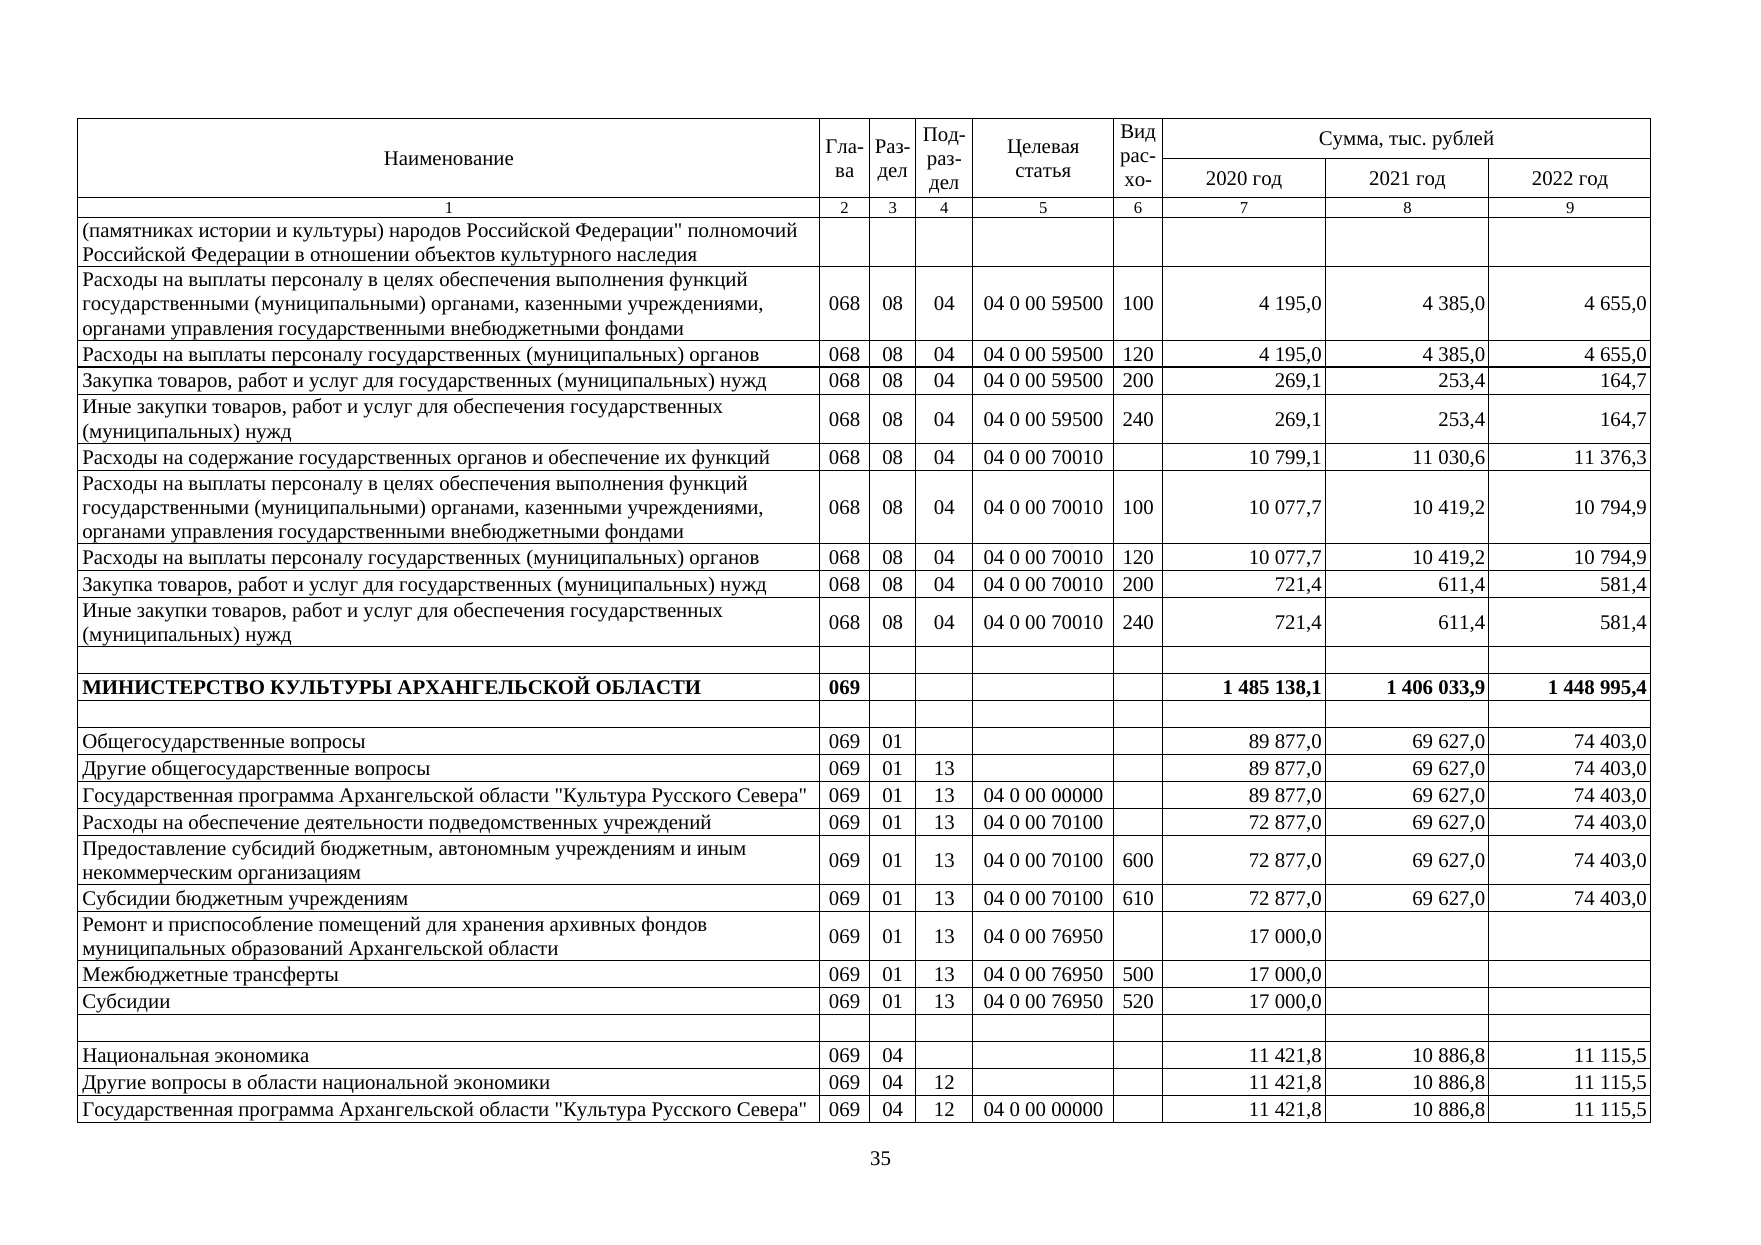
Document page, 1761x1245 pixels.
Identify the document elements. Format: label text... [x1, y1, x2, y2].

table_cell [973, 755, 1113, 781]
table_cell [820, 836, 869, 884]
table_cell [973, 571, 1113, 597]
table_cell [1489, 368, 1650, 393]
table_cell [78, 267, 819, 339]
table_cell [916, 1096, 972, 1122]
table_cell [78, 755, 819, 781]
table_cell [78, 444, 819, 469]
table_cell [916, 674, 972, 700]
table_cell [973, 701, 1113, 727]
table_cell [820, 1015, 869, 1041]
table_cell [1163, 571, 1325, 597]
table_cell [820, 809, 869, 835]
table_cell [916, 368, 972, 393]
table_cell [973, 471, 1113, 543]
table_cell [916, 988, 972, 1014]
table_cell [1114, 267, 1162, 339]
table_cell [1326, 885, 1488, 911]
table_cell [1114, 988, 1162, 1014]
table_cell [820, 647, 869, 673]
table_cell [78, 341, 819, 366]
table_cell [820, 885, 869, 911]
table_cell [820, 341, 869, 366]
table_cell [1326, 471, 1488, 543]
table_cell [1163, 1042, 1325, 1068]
table_header Под- раз- дел [916, 119, 972, 197]
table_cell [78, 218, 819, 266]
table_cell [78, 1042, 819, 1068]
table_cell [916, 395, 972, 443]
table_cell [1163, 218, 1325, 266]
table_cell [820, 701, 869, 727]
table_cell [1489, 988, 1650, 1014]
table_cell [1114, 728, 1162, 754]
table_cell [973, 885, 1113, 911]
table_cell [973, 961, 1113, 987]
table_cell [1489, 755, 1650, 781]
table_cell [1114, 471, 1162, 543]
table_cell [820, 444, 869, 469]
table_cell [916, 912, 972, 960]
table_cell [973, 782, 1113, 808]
table_header Гла- ва [820, 119, 869, 197]
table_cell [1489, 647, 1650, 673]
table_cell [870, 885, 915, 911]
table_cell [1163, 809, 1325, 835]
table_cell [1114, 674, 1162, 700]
table_cell 2 [820, 198, 869, 217]
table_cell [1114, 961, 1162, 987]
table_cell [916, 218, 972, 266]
table_header Наименование [78, 119, 819, 197]
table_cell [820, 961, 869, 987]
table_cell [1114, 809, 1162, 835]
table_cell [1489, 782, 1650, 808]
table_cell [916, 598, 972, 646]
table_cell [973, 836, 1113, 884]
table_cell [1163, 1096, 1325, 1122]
table_header Раз- дел [870, 119, 915, 197]
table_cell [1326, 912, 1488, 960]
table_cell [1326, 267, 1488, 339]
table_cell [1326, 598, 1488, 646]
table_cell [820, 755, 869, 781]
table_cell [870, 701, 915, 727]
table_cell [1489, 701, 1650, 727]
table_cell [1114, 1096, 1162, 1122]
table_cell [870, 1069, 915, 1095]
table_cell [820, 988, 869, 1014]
table_cell 4 [916, 198, 972, 217]
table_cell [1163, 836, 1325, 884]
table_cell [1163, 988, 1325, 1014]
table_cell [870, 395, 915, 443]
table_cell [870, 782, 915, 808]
table_cell 6 [1114, 198, 1162, 217]
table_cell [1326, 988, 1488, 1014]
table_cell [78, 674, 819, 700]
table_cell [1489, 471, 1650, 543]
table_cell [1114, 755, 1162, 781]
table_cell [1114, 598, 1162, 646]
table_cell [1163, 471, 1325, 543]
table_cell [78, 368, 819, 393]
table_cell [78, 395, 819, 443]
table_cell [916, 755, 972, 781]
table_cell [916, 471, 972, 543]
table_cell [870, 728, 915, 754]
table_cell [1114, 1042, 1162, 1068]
table_header Целевая статья [973, 119, 1113, 197]
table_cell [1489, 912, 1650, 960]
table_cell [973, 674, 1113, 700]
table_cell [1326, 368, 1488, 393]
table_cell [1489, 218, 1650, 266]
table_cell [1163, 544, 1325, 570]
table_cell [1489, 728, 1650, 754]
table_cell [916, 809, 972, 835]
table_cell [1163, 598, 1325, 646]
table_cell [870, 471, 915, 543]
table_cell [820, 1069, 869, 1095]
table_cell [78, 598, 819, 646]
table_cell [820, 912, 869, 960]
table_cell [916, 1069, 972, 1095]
table_cell 3 [870, 198, 915, 217]
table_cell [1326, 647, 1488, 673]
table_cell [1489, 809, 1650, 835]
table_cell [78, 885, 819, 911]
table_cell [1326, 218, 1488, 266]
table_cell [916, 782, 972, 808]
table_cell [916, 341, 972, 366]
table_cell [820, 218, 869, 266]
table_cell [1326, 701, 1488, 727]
table_cell 9 [1489, 198, 1650, 217]
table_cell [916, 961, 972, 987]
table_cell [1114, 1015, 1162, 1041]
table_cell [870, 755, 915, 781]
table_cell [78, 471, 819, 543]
table_header Вид рас- хо- дов [1114, 119, 1162, 197]
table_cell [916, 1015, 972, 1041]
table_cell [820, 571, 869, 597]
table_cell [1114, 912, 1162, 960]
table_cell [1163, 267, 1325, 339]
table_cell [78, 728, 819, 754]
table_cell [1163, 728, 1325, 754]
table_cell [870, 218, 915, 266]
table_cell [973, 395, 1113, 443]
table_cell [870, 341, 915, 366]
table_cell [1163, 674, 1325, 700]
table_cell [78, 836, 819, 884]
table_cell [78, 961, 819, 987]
table_cell 5 [973, 198, 1113, 217]
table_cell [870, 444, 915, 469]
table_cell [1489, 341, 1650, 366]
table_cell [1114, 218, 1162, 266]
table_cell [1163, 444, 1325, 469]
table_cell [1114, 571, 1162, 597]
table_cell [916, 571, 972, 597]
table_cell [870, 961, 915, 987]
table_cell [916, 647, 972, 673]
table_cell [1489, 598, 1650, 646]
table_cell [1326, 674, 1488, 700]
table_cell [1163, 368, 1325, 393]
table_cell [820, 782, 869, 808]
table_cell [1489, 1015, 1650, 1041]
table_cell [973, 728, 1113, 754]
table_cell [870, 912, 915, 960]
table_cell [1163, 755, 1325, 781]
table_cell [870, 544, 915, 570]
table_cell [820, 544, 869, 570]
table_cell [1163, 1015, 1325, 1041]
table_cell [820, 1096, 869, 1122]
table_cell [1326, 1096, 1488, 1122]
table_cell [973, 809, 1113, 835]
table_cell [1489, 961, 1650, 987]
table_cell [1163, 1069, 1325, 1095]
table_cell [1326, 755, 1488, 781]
table_cell 2022 год [1489, 159, 1650, 197]
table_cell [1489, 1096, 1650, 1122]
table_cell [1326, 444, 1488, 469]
table_cell 7 [1163, 198, 1325, 217]
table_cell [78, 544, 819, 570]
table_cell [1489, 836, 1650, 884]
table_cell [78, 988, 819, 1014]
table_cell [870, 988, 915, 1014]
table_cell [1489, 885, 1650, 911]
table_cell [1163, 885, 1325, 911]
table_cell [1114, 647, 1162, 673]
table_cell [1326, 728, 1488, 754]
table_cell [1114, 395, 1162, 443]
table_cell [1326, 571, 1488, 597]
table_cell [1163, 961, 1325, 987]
table_cell 2020 год [1163, 159, 1325, 197]
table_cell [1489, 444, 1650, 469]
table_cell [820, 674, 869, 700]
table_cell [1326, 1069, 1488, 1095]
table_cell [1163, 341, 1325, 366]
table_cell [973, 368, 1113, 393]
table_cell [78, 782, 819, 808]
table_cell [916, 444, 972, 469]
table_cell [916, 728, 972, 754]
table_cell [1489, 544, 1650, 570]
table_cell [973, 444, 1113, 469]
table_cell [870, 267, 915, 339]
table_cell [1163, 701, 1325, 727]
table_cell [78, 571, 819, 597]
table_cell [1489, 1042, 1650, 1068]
table_cell 8 [1326, 198, 1488, 217]
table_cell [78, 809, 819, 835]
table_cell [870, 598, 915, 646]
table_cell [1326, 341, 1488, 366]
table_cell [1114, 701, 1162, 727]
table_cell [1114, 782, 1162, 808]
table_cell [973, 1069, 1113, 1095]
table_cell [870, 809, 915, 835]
table_cell 2021 год [1326, 159, 1488, 197]
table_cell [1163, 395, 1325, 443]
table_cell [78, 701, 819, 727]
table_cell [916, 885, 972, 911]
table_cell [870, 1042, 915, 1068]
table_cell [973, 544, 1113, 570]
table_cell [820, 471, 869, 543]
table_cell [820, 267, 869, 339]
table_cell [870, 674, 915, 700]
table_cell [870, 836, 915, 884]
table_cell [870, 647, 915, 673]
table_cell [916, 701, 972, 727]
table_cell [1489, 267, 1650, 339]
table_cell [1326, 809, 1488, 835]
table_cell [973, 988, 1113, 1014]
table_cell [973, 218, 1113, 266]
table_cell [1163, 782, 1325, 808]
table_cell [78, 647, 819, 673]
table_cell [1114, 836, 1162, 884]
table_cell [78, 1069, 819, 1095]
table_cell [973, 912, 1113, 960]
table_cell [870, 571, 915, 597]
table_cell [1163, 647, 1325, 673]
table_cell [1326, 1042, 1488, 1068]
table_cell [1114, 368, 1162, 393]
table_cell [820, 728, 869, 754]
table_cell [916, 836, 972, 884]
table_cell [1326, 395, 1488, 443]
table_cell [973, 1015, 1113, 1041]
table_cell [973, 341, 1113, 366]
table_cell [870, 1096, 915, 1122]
table_header Сумма, тыс. рублей [1163, 119, 1650, 157]
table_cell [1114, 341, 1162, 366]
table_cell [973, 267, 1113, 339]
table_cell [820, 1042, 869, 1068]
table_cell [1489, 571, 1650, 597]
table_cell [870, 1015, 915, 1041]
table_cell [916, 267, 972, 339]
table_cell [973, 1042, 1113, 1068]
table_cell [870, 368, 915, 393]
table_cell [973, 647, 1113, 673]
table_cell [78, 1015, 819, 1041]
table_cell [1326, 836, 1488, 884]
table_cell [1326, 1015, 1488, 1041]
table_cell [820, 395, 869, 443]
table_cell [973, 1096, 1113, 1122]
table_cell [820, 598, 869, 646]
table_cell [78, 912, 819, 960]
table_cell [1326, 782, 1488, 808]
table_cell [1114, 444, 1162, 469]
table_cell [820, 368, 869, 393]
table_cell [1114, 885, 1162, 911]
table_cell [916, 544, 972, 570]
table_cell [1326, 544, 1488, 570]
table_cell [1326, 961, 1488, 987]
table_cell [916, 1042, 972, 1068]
table_cell 1 [78, 198, 819, 217]
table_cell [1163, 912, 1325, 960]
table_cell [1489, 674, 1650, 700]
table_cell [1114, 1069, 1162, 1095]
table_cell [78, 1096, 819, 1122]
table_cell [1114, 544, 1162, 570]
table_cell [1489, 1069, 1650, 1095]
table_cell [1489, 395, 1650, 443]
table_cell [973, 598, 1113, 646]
